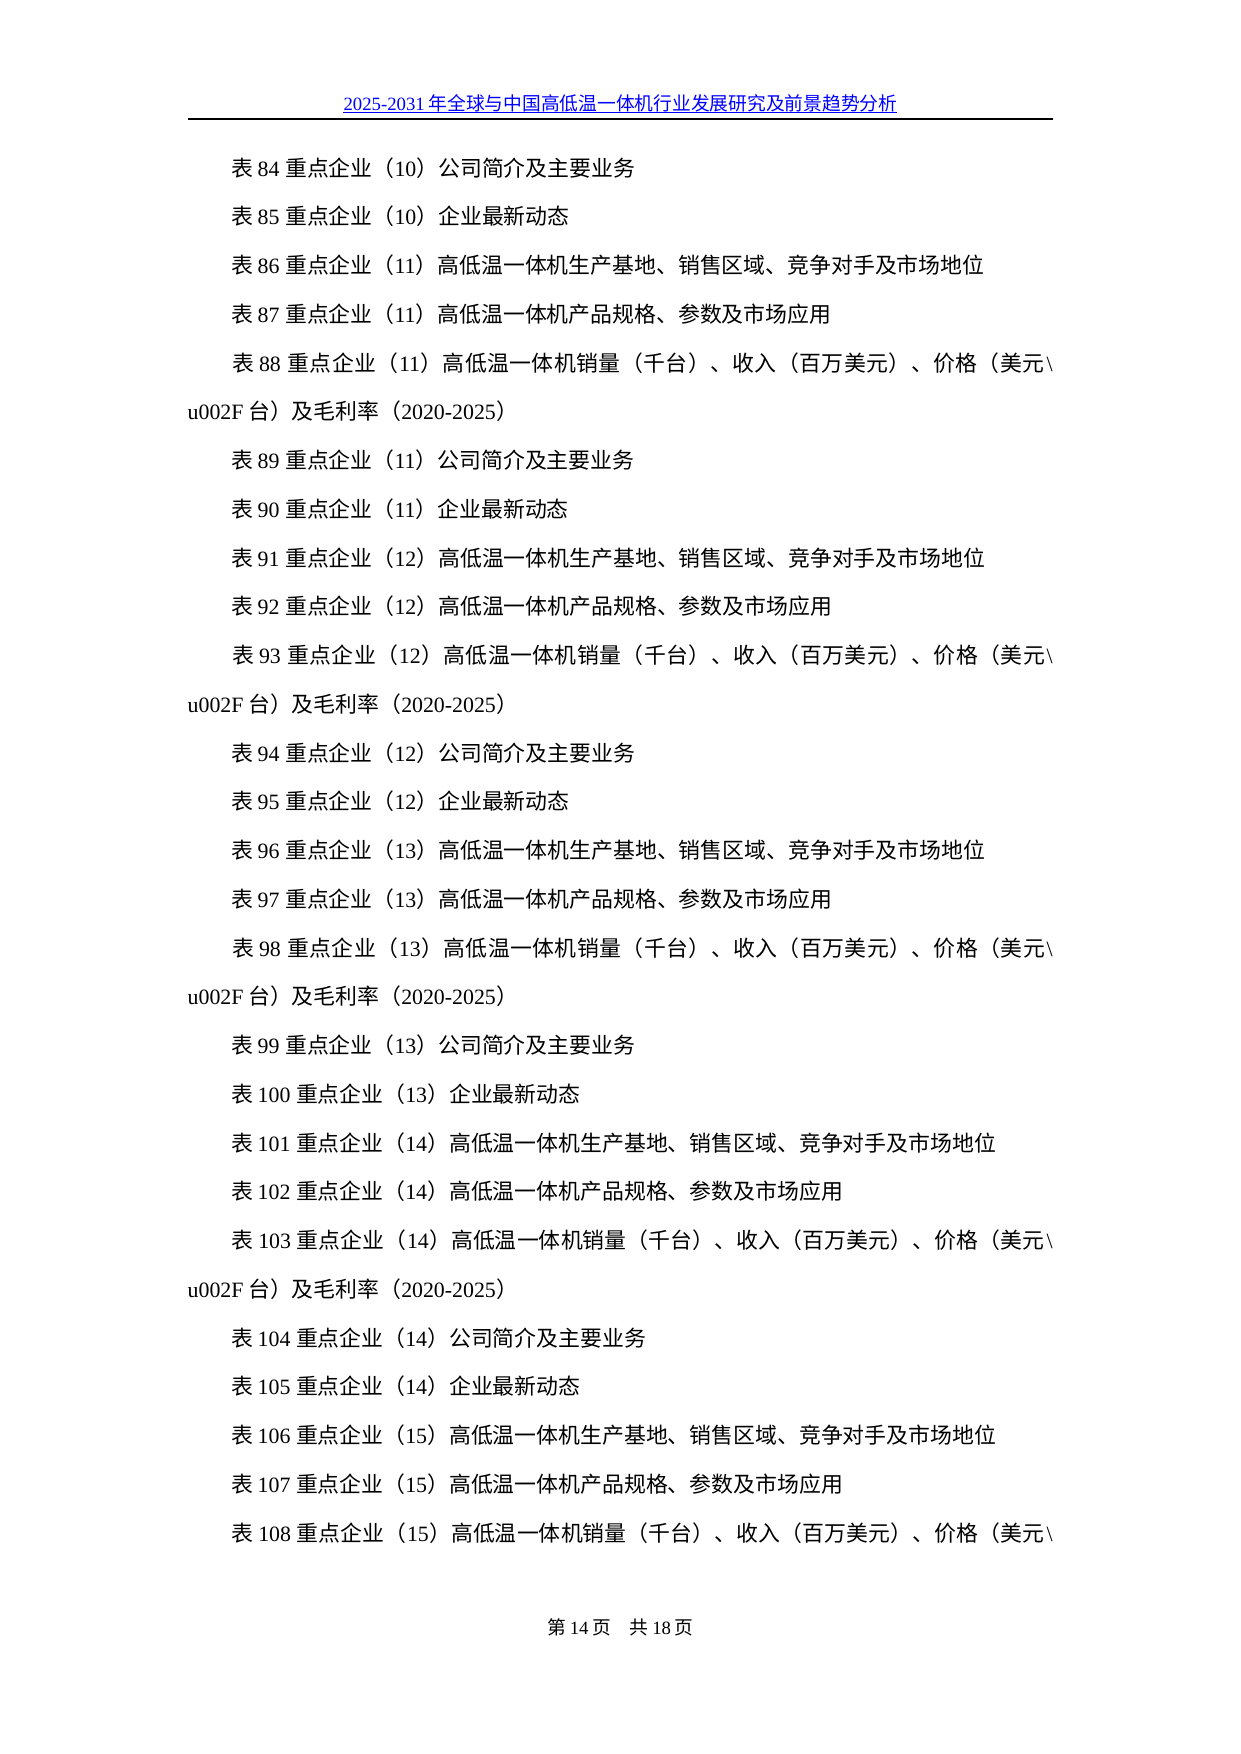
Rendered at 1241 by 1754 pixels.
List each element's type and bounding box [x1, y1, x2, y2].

text [187, 150, 1053, 1548]
